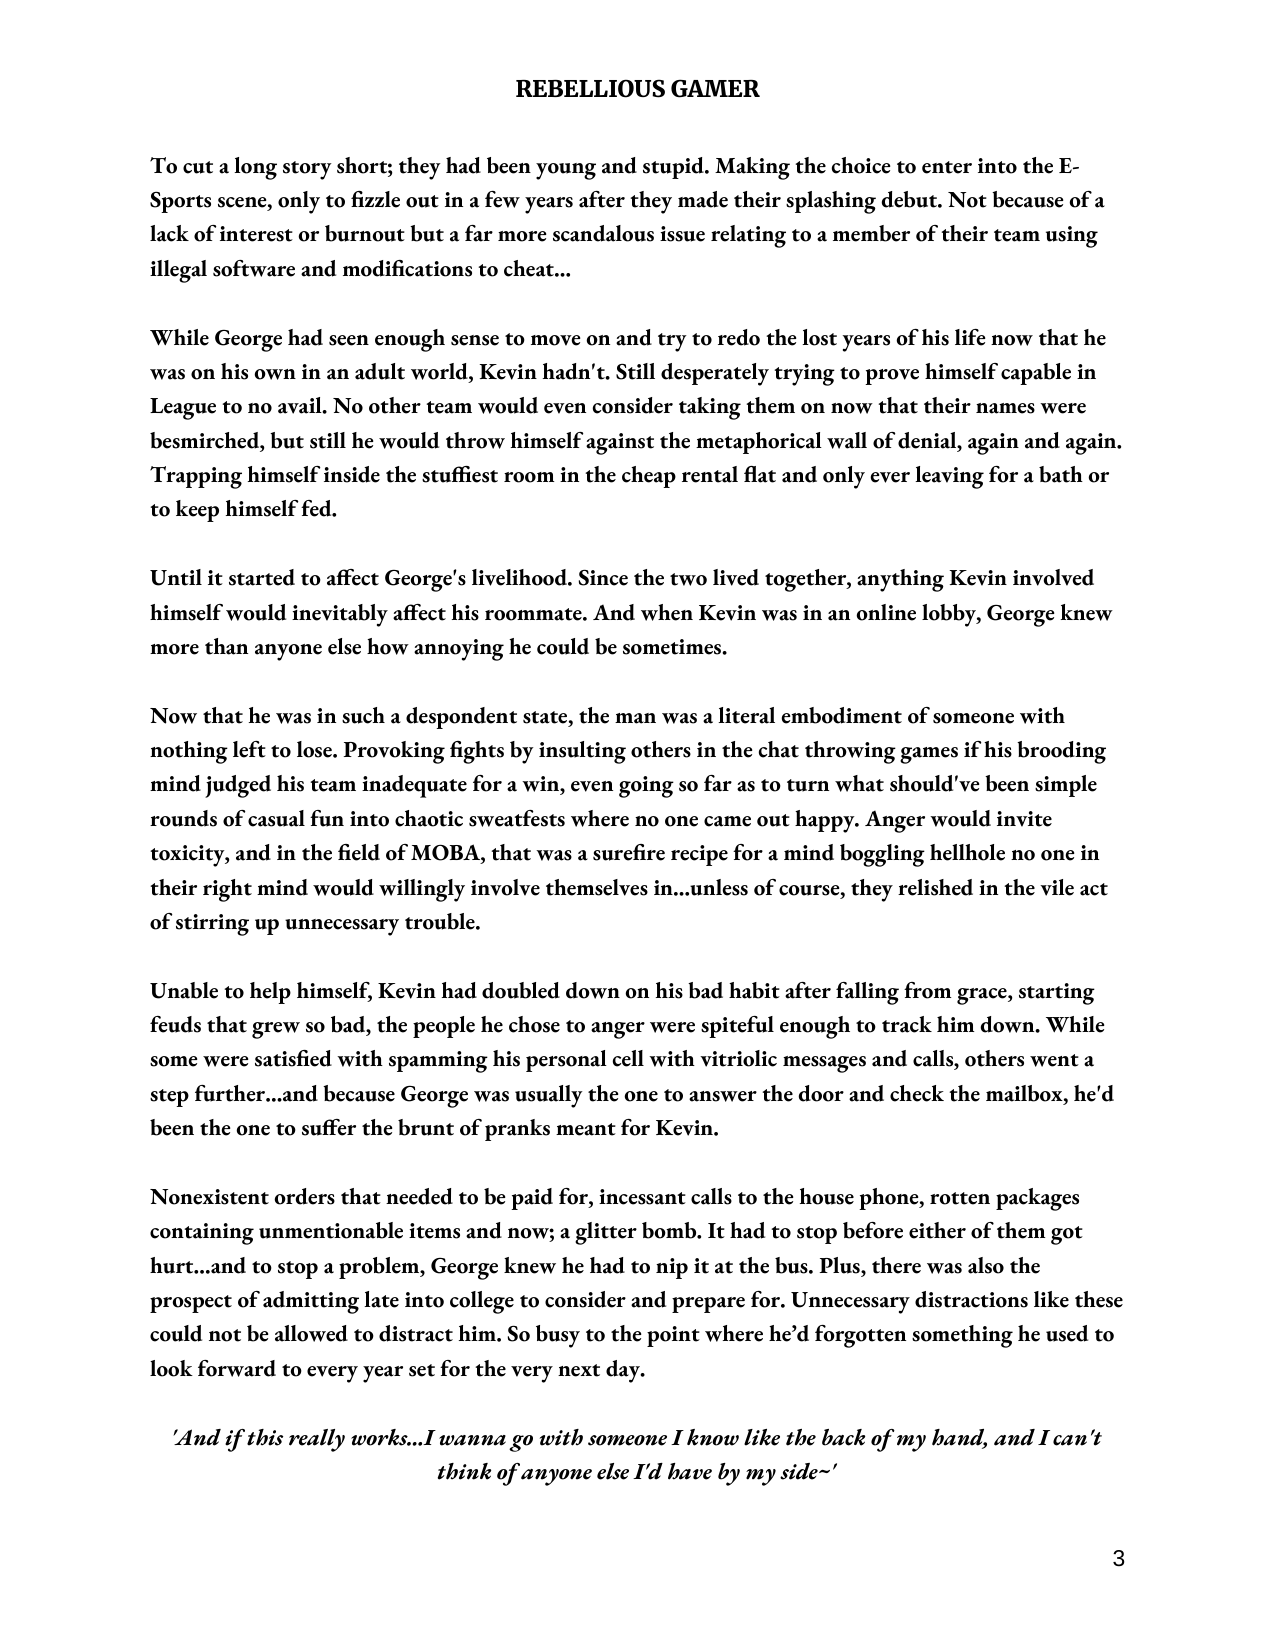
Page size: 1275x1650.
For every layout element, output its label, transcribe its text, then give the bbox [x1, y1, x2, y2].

text Until it started to affect George's livelihood. Since the two lived together, anything Kevin involved himself would inevitably affect his roommate. And when Kevin was in an online lobby, George knew more than anyone else how annoying he could be sometimes. [150, 562, 1125, 661]
text Unable to help himself, Kevin had doubled down on his bad habit after falling from grace, starting feuds that grew so bad, the people he chose to anger were spiteful enough to track him down. While some were satisfied with spamming his personal cell with vitriolic messages and calls, others went a step further…and because George was usually the one to answer the door and check the mailbox, he'd been the one to suffer the brunt of pranks meant for Kevin. [150, 975, 1125, 1142]
text To cut a long story short; they had been young and stupid. Making the choice to enter into the E-Sports scene, only to fizzle out in a few years after they made their splashing debut. Not because of a lack of interest or burnout but a far more scandalous issue relating to a member of their team using illegal software and modifications to cheat… [150, 150, 1125, 283]
text Now that he was in such a despondent state, the man was a literal embodiment of someone with nothing left to lose. Provoking fights by insulting others in the chat throwing games if his brooding mind judged his team inadequate for a win, even going so far as to turn what should've been simple rounds of casual fun into chaotic sweatfests where no one came out happy. Anger would invite toxicity, and in the field of MOBA, that was a surefire recipe for a mind boggling hellhole no one in their right mind would willingly involve themselves in…unless of course, they relished in the vile act of stirring up unnecessary trouble. [150, 700, 1125, 936]
text While George had seen enough sense to move on and try to redo the lost years of his life now that he was on his own in an adult world, Kevin hadn't. Still desperately trying to prove himself capable in League to no avail. No other team would even consider taking them on now that their names were besmirched, but still he would throw himself against the metaphorical wall of denial, again and again. Trapping himself inside the stuffiest room in the cheap rental flat and only ever leaving for a bath or to keep himself fed. [150, 322, 1125, 524]
text 'And if this really works…I wanna go with someone I know like the back of my hand, and I can't think of anyone else I'd have by my side~' [150, 1422, 1125, 1486]
text Nonexistent orders that needed to be paid for, incessant calls to the house phone, rotten packages containing unmentionable items and now; a glitter bomb. It had to stop before either of them got hurt…and to stop a problem, George knew he had to nip it at the bus. Plus, there was also the prospect of admitting late into college to consider and prepare for. Unnecessary distractions like these could not be allowed to distract him. So busy to the point where he’d forgotten something he used to look forward to every year set for the very next day. [150, 1181, 1125, 1383]
